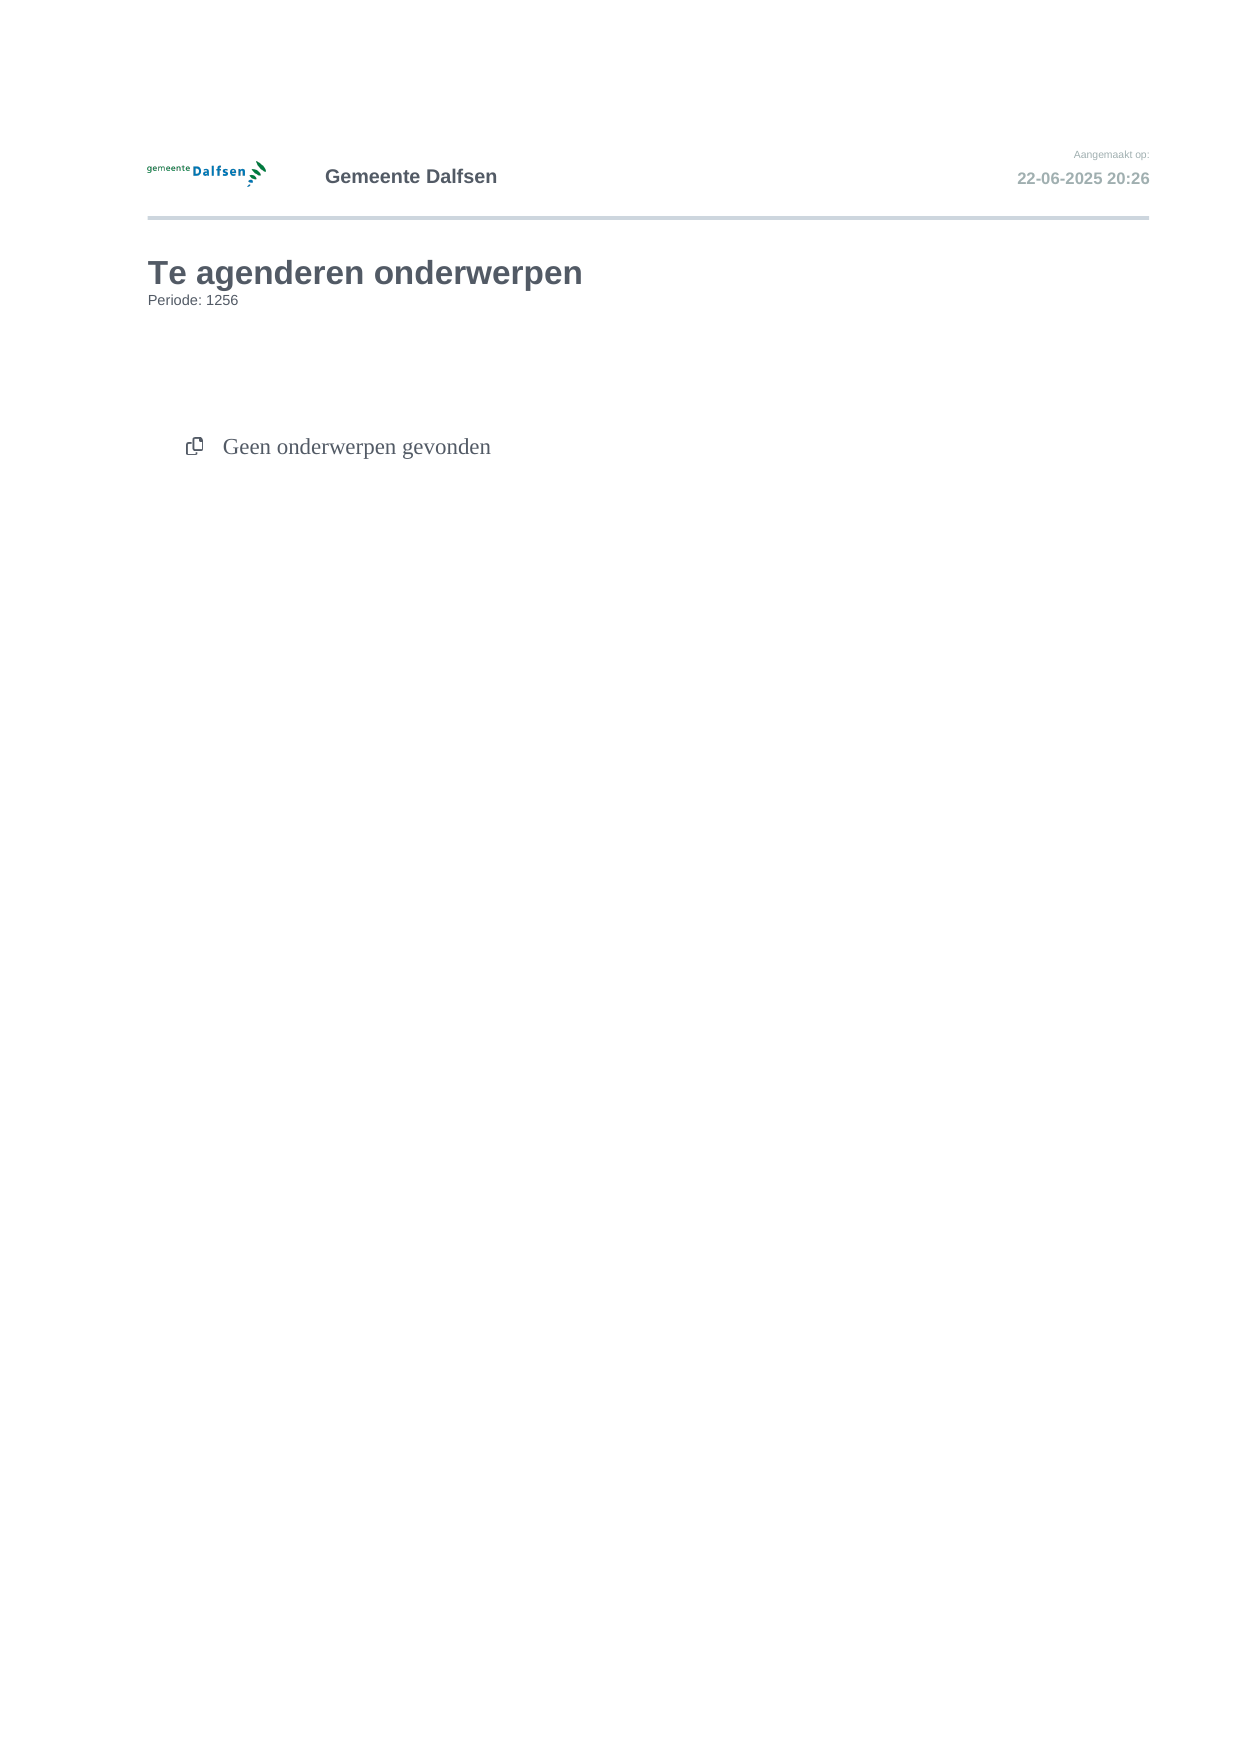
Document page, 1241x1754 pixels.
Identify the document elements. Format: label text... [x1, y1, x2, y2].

table_header Te agenderen onderwerpen [148, 245, 727, 292]
list Geen onderwerpen gevonden [185, 433, 1093, 459]
table_header Aangemaakt op: [727, 148, 1149, 161]
picture [147, 161, 266, 187]
picture [186, 437, 203, 455]
picture [147, 216, 1150, 220]
table_header Gemeente Dalfsen [325, 148, 727, 188]
table_cell Periode: 1256 [148, 292, 727, 325]
table_header [148, 148, 325, 188]
table_cell 22-06-2025 20:26 [727, 161, 1149, 188]
